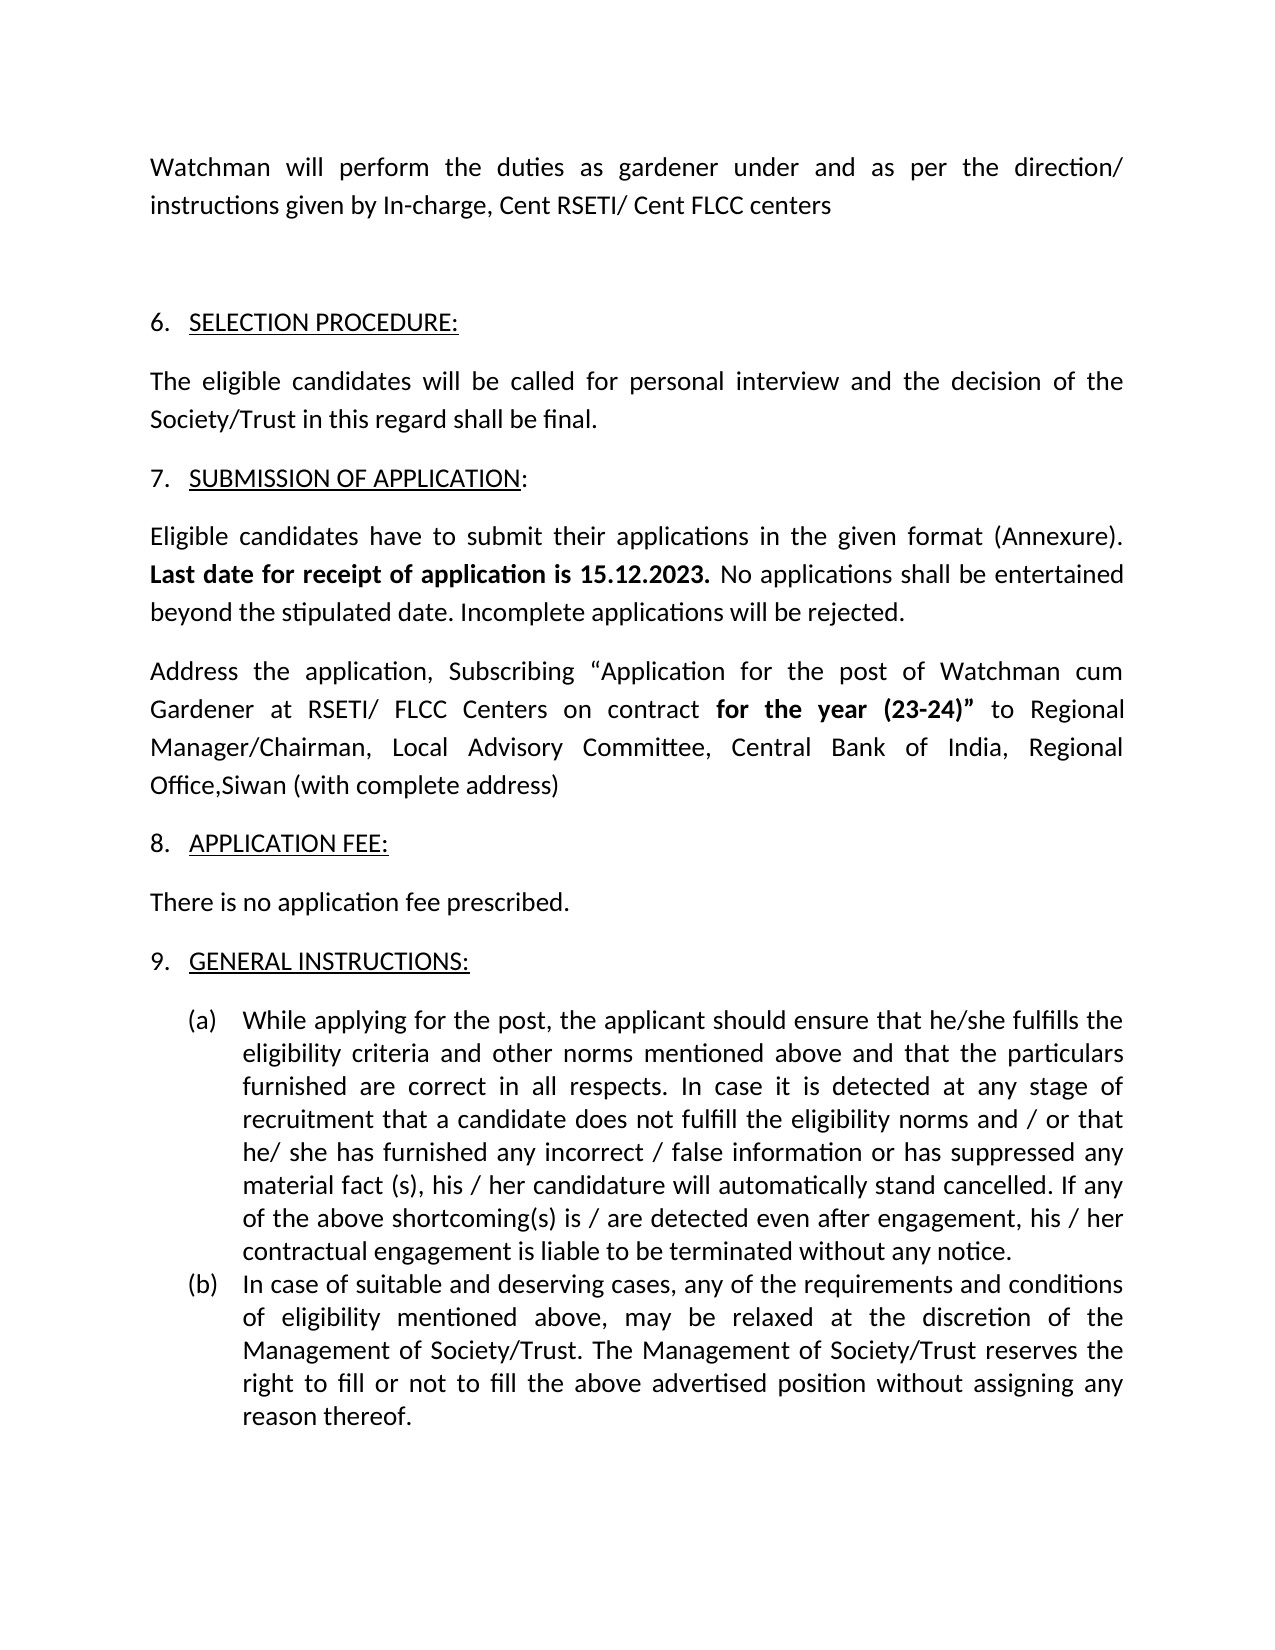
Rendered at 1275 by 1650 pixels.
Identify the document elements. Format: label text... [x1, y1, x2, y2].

list While applying for the post, the applicant should ensure that he/she fulfills the eligibility criteria and other norms mentioned above and that the particulars furnished are correct in all respects. In case it is detected at any stage of recruitment that a candidate does not fulfill the eligibility norms and / or that he/ she has furnished any incorrect / false information or has suppressed any material fact (s), his / her candidature will automatically stand cancelled. If any of the above shortcoming(s) is / are detected even after engagement, his / her contractual engagement is liable to be terminated without any notice. [187, 1003, 1125, 1267]
text Watchman will perform the duties as gardener under and as per the direction/ instructions given by In-charge, Cent RSETI/ Cent FLCC centers [150, 150, 1125, 221]
text The eligible candidates will be called for personal interview and the decision of the Society/Trust in this regard shall be final. [150, 364, 1125, 435]
text Eligible candidates have to submit their applications in the given format (Annexure). Last date for receipt of application is 15.12.2023. No applications shall be entertained beyond the stipulated date. Incomplete applications will be rejected. [150, 519, 1125, 628]
text 9. GENERAL INSTRUCTIONS: [150, 944, 1125, 977]
text 8. APPLICATION FEE: [150, 827, 1125, 860]
list In case of suitable and deserving cases, any of the requirements and conditions of eligibility mentioned above, may be relaxed at the discretion of the Management of Society/Trust. The Management of Society/Trust reserves the right to fill or not to fill the above advertised position without assigning any reason thereof. [187, 1267, 1125, 1432]
text 6. SELECTION PROCEDURE: [150, 305, 1125, 338]
text 7. SUBMISSION OF APPLICATION: [150, 461, 1125, 494]
text Address the application, Subscribing “Application for the post of Watchman cum Gardener at RSETI/ FLCC Centers on contract for the year (23-24)” to Regional Manager/Chairman, Local Advisory Committee, Central Bank of India, Regional Office,Siwan (with complete address) [150, 654, 1125, 801]
text There is no application fee prescribed. [150, 885, 1125, 918]
